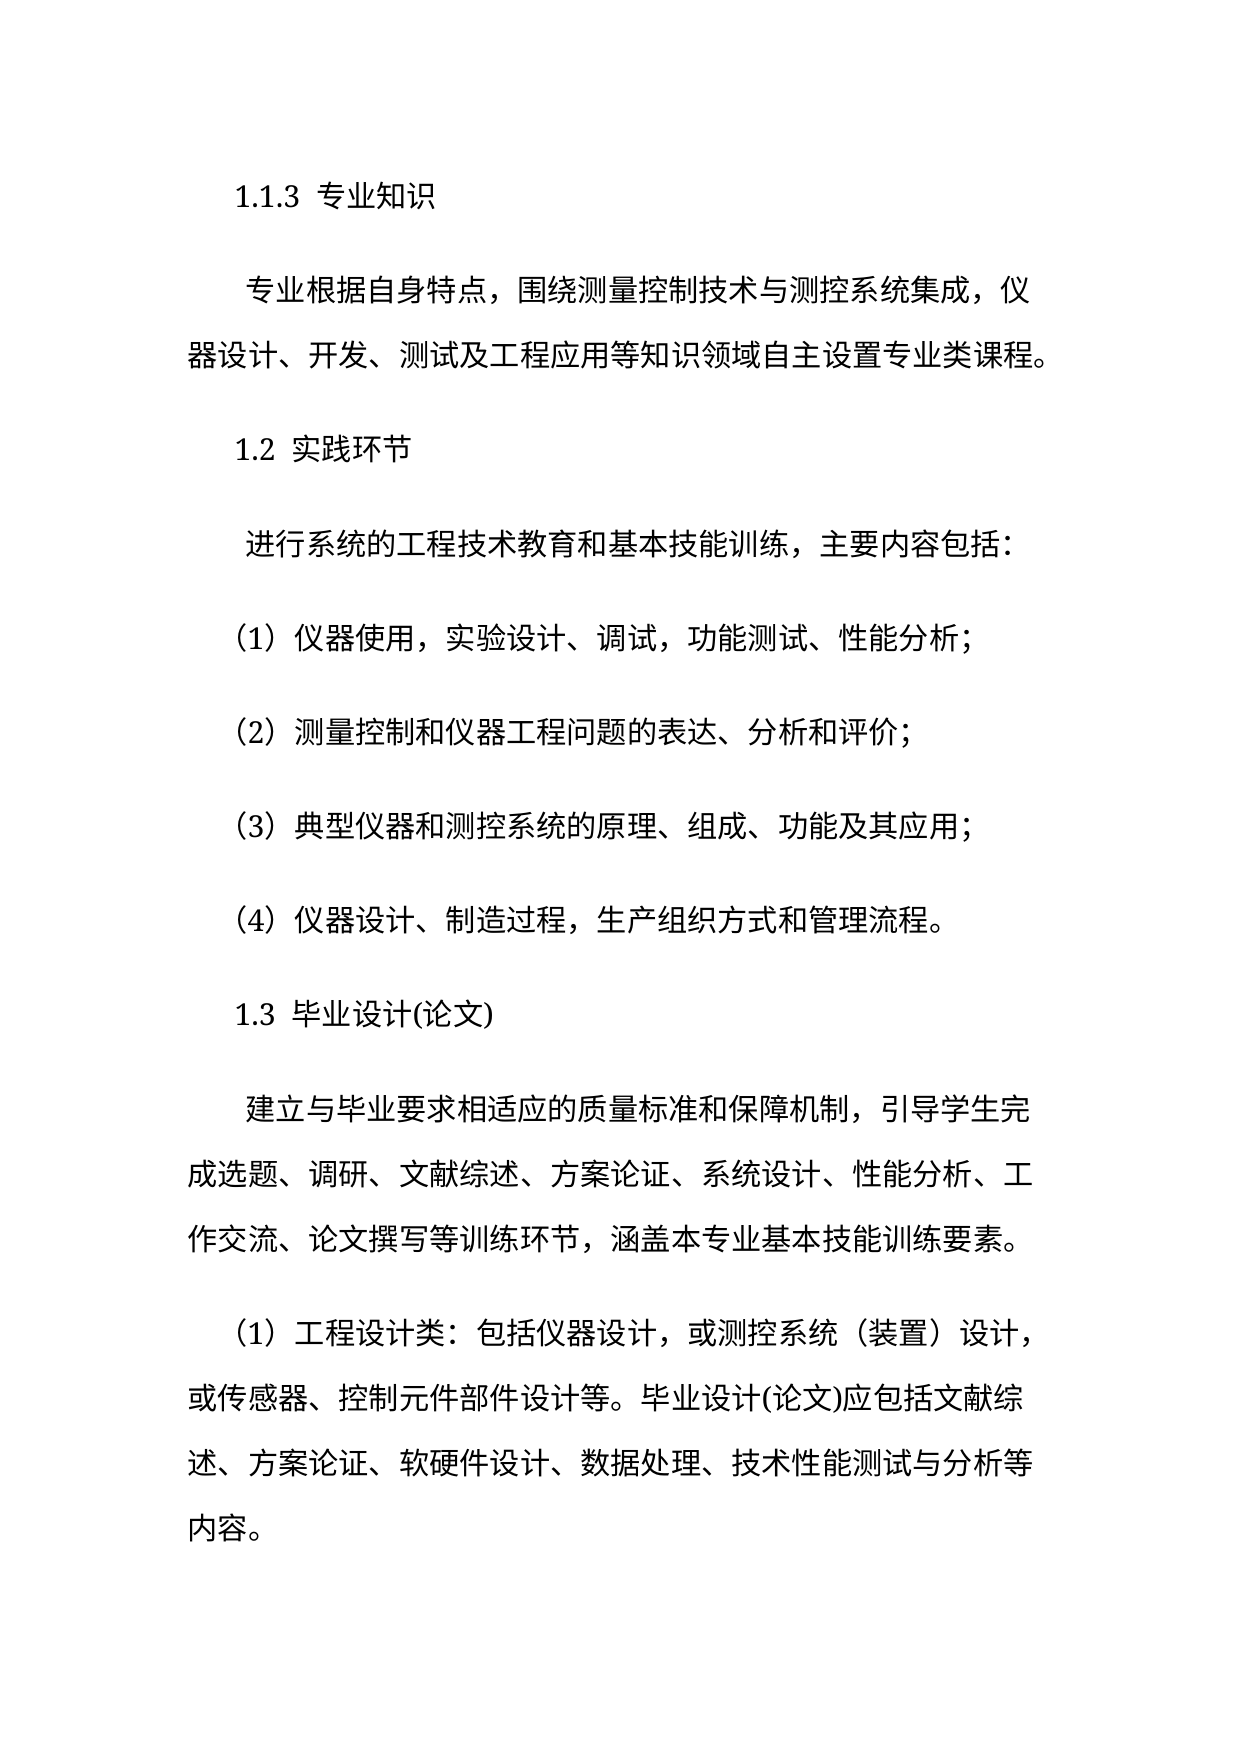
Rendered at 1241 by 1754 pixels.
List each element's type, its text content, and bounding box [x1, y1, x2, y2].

text （2）测量控制和仪器工程问题的表达、分析和评价； [187, 698, 1053, 763]
text （3）典型仪器和测控系统的原理、组成、功能及其应用； [187, 792, 1053, 857]
text （1）仪器使用，实验设计、调试，功能测试、性能分析； [187, 604, 1053, 669]
text 1.2 实践环节 [187, 415, 1053, 480]
text （4）仪器设计、制造过程，生产组织方式和管理流程。 [187, 886, 1053, 951]
text 建立与毕业要求相适应的质量标准和保障机制，引导学生完成选题、调研、文献综述、方案论证、系统设计、性能分析、工作交流、论文撰写等训练环节，涵盖本专业基本技能训练要素。 [187, 1074, 1053, 1269]
text 专业根据自身特点，围绕测量控制技术与测控系统集成，仪器设计、开发、测试及工程应用等知识领域自主设置专业类课程。 [187, 256, 1053, 386]
text 1.1.3 专业知识 [187, 162, 1053, 227]
text 进行系统的工程技术教育和基本技能训练，主要内容包括： [187, 509, 1053, 574]
text 1.3 毕业设计(论文) [187, 980, 1053, 1045]
text （1）工程设计类：包括仪器设计，或测控系统（装置）设计，或传感器、控制元件部件设计等。毕业设计(论文)应包括文献综述、方案论证、软硬件设计、数据处理、技术性能测试与分析等内容。 [187, 1299, 1053, 1559]
